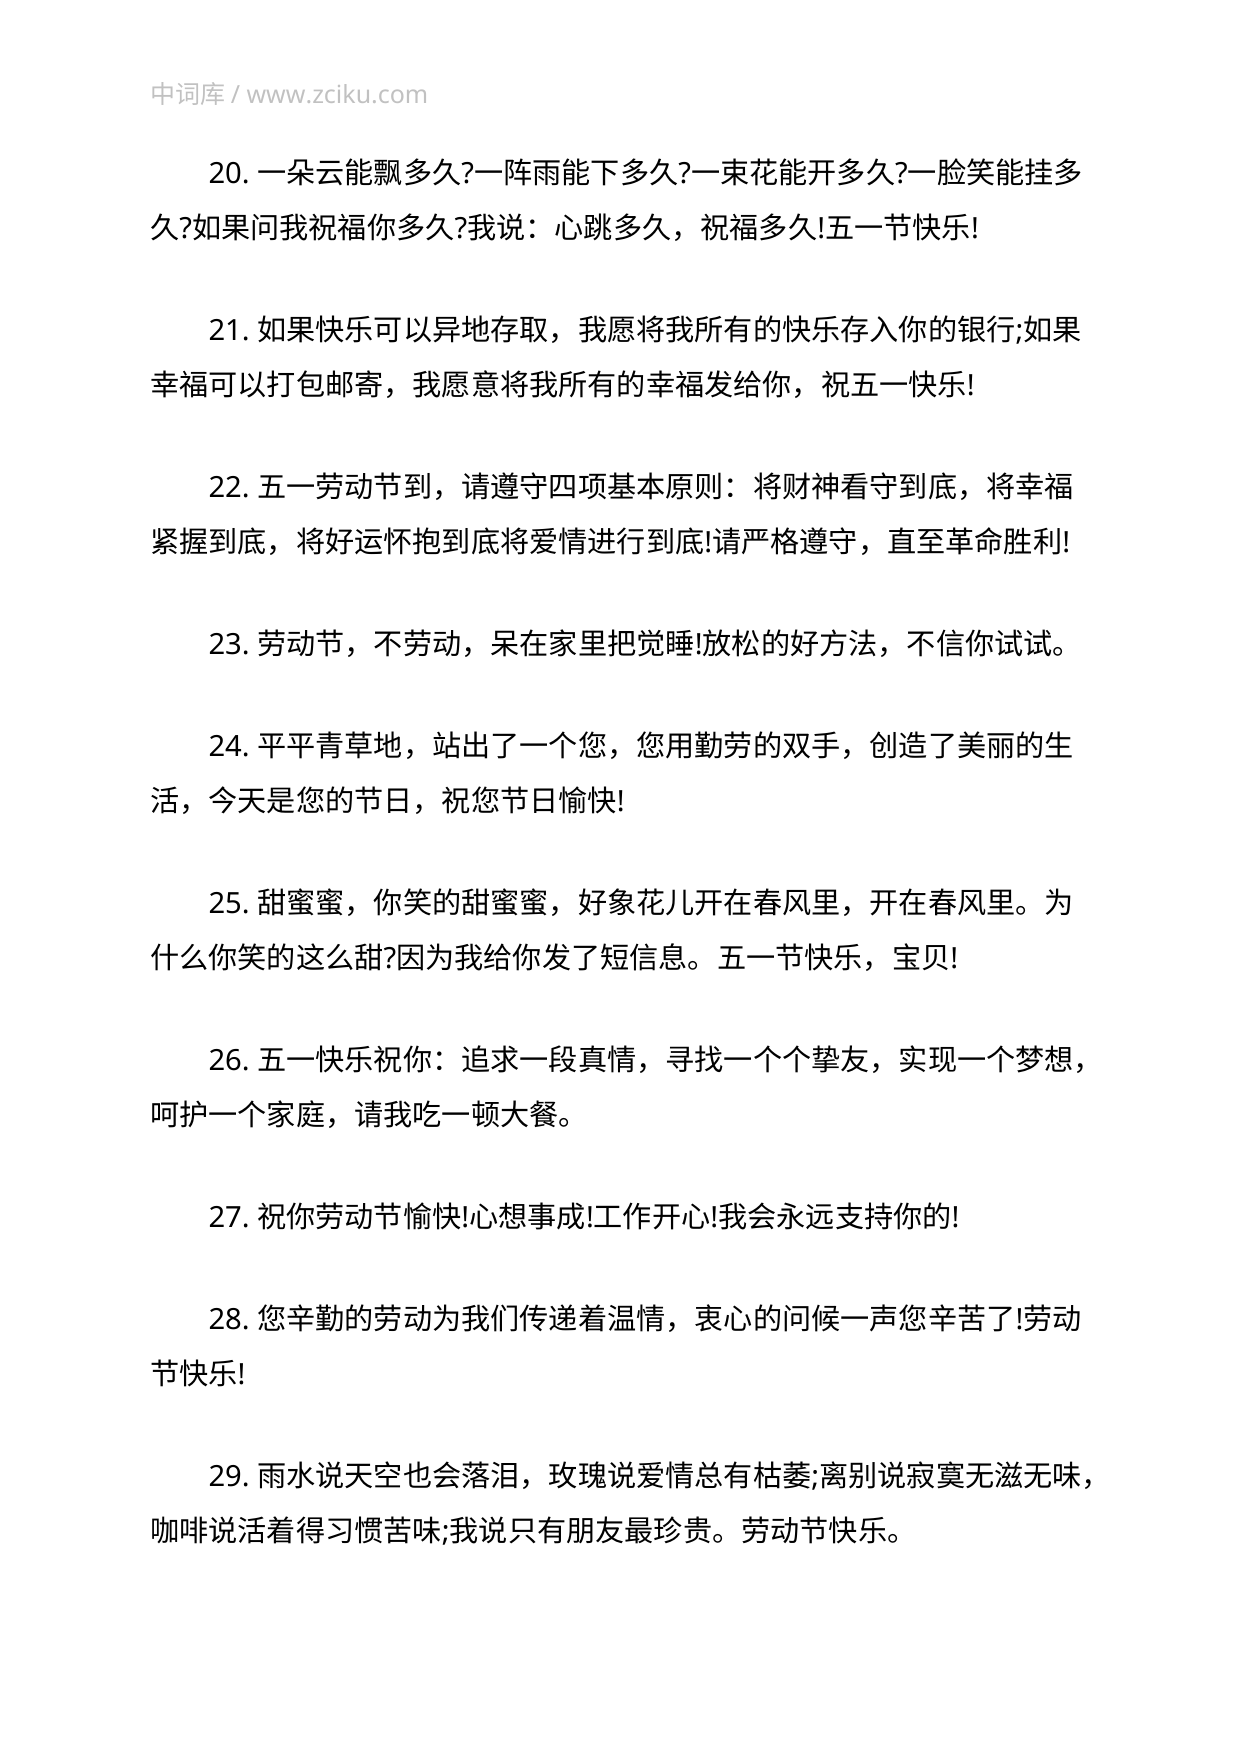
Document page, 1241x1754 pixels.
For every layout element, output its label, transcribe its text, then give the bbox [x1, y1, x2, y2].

text 26. 五一快乐祝你：追求一段真情，寻找一个个挚友，实现一个梦想，呵护一个家庭，请我吃一顿大餐。 [150, 1037, 1090, 1134]
text 25. 甜蜜蜜，你笑的甜蜜蜜，好象花儿开在春风里，开在春风里。为什么你笑的这么甜?因为我给你发了短信息。五一节快乐，宝贝! [150, 880, 1090, 977]
text 20. 一朵云能飘多久?一阵雨能下多久?一束花能开多久?一脸笑能挂多久?如果问我祝福你多久?我说：心跳多久，祝福多久!五一节快乐! [150, 150, 1090, 247]
text 28. 您辛勤的劳动为我们传递着温情，衷心的问候一声您辛苦了!劳动节快乐! [150, 1296, 1090, 1393]
text 24. 平平青草地，站出了一个您，您用勤劳的双手，创造了美丽的生活，今天是您的节日，祝您节日愉快! [150, 723, 1090, 820]
text 22. 五一劳动节到，请遵守四项基本原则：将财神看守到底，将幸福紧握到底，将好运怀抱到底将爱情进行到底!请严格遵守，直至革命胜利! [150, 464, 1090, 561]
text 23. 劳动节，不劳动，呆在家里把觉睡!放松的好方法，不信你试试。 [150, 621, 1090, 663]
text 27. 祝你劳动节愉快!心想事成!工作开心!我会永远支持你的! [150, 1194, 1090, 1236]
text 29. 雨水说天空也会落泪，玫瑰说爱情总有枯萎;离别说寂寞无滋无味，咖啡说活着得习惯苦味;我说只有朋友最珍贵。劳动节快乐。 [150, 1453, 1090, 1550]
text 21. 如果快乐可以异地存取，我愿将我所有的快乐存入你的银行;如果幸福可以打包邮寄，我愿意将我所有的幸福发给你，祝五一快乐! [150, 307, 1090, 404]
